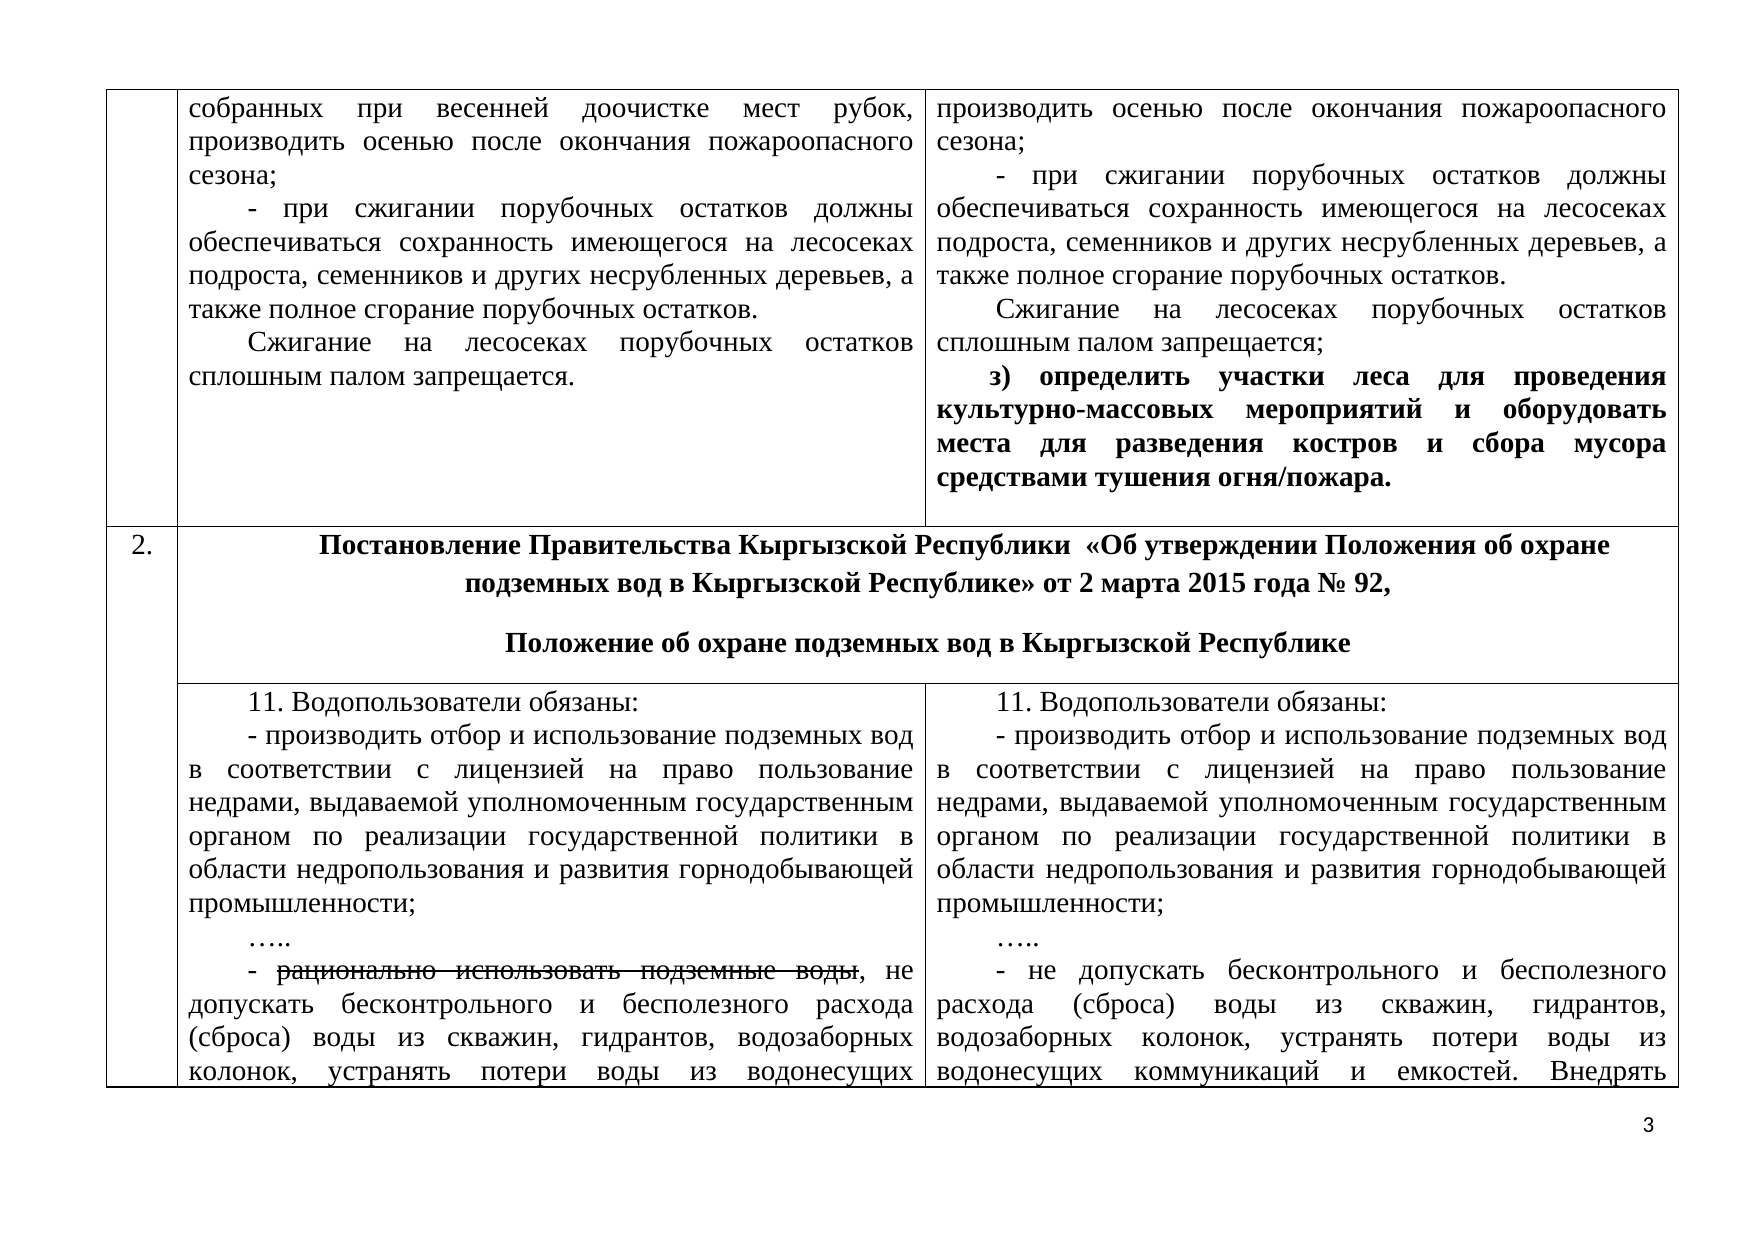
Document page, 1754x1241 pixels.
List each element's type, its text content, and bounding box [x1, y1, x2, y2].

table_cell [107, 90, 177, 526]
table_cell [926, 90, 1678, 526]
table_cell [178, 684, 925, 1086]
table_cell 2. [107, 527, 177, 683]
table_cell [178, 90, 925, 526]
table_cell [107, 683, 177, 1086]
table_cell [926, 684, 1678, 1086]
table_cell Постановление Правительства Кыргызской Республики «Об утверждении Положения об охране подземных вод в Кыргызской Республике» от 2 марта 2015 года № 92, Положение об охране подземных вод в Кыргызской Республике [178, 527, 1678, 683]
